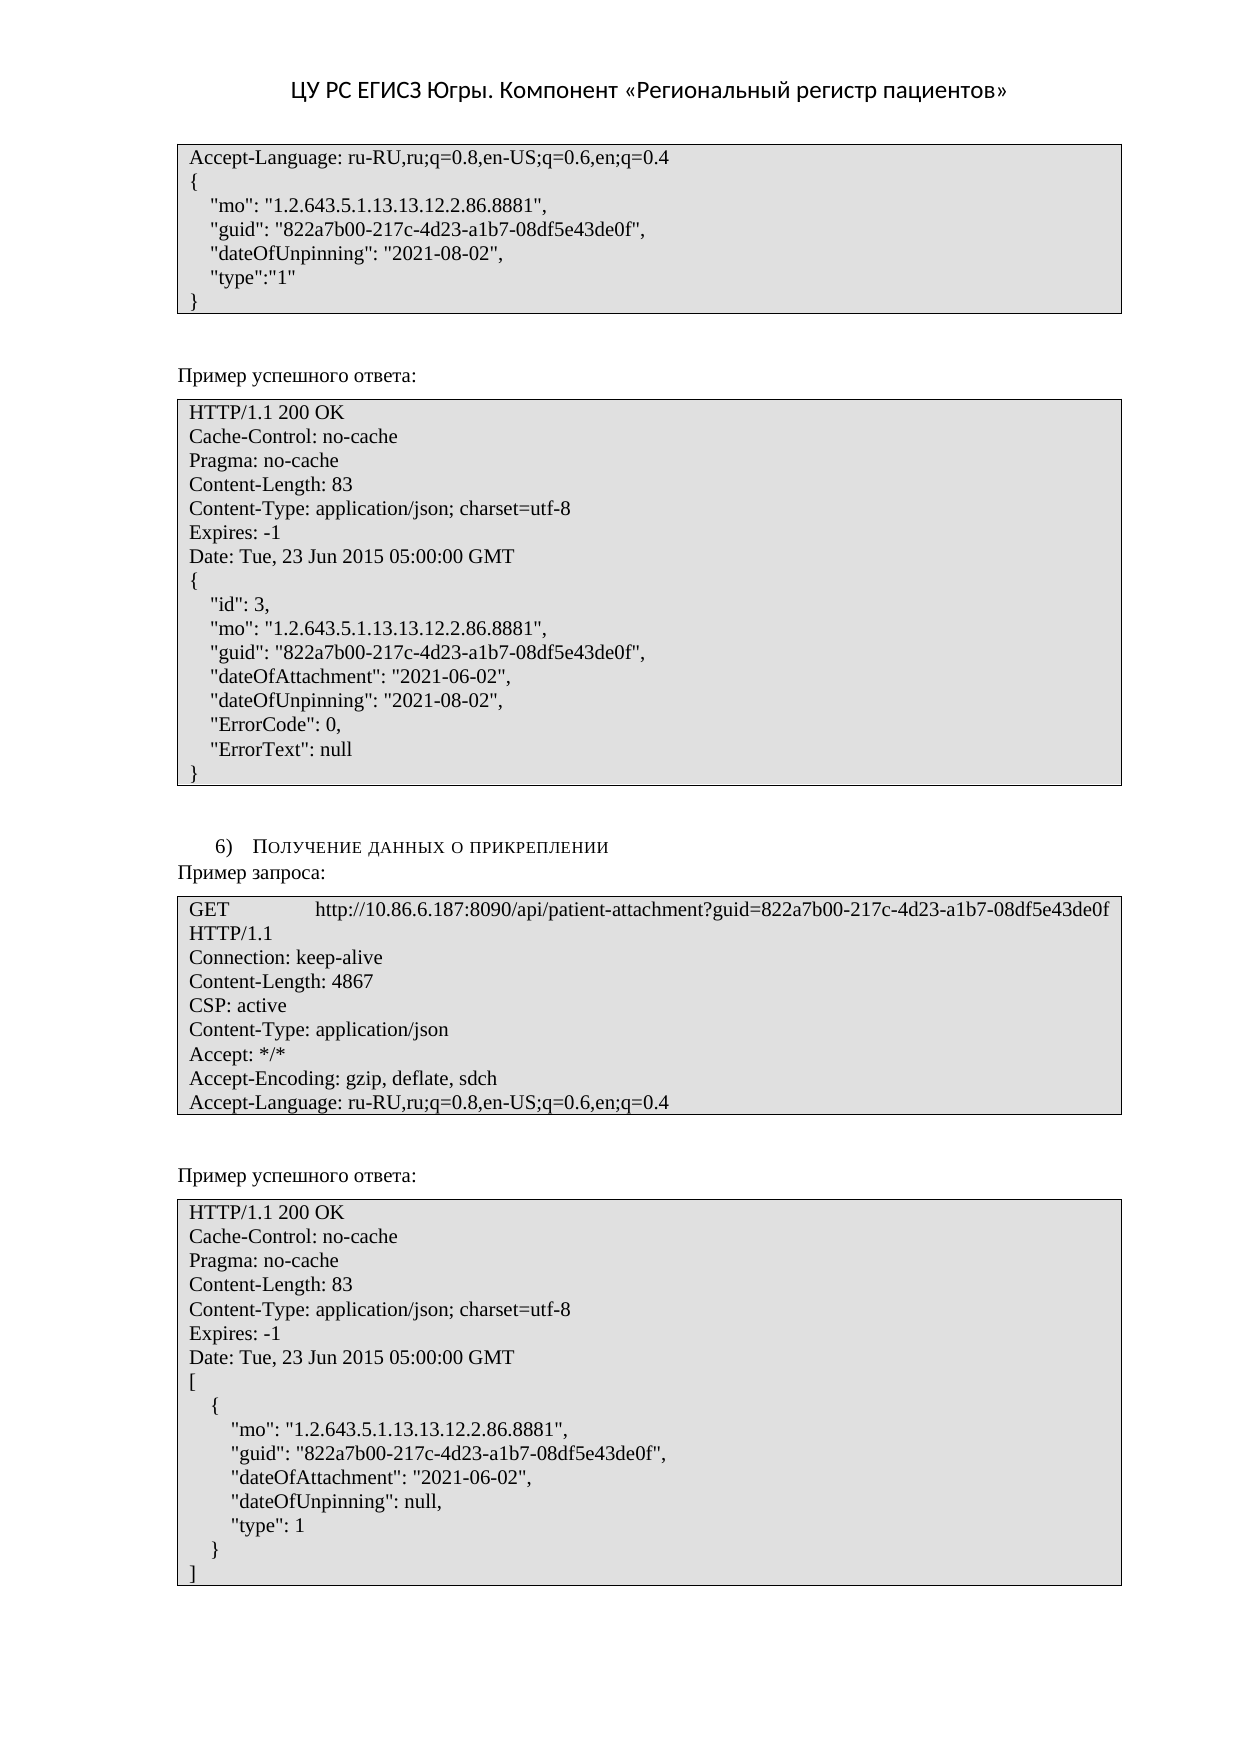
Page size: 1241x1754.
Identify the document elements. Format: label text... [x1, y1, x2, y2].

text Пример успешного ответа: [177, 362, 1122, 387]
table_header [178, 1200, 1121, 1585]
text Пример запроса: [177, 860, 1122, 884]
subtitle Получение данных о прикреплении [215, 834, 1122, 858]
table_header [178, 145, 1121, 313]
text Пример успешного ответа: [177, 1163, 1122, 1187]
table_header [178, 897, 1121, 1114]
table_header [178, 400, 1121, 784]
